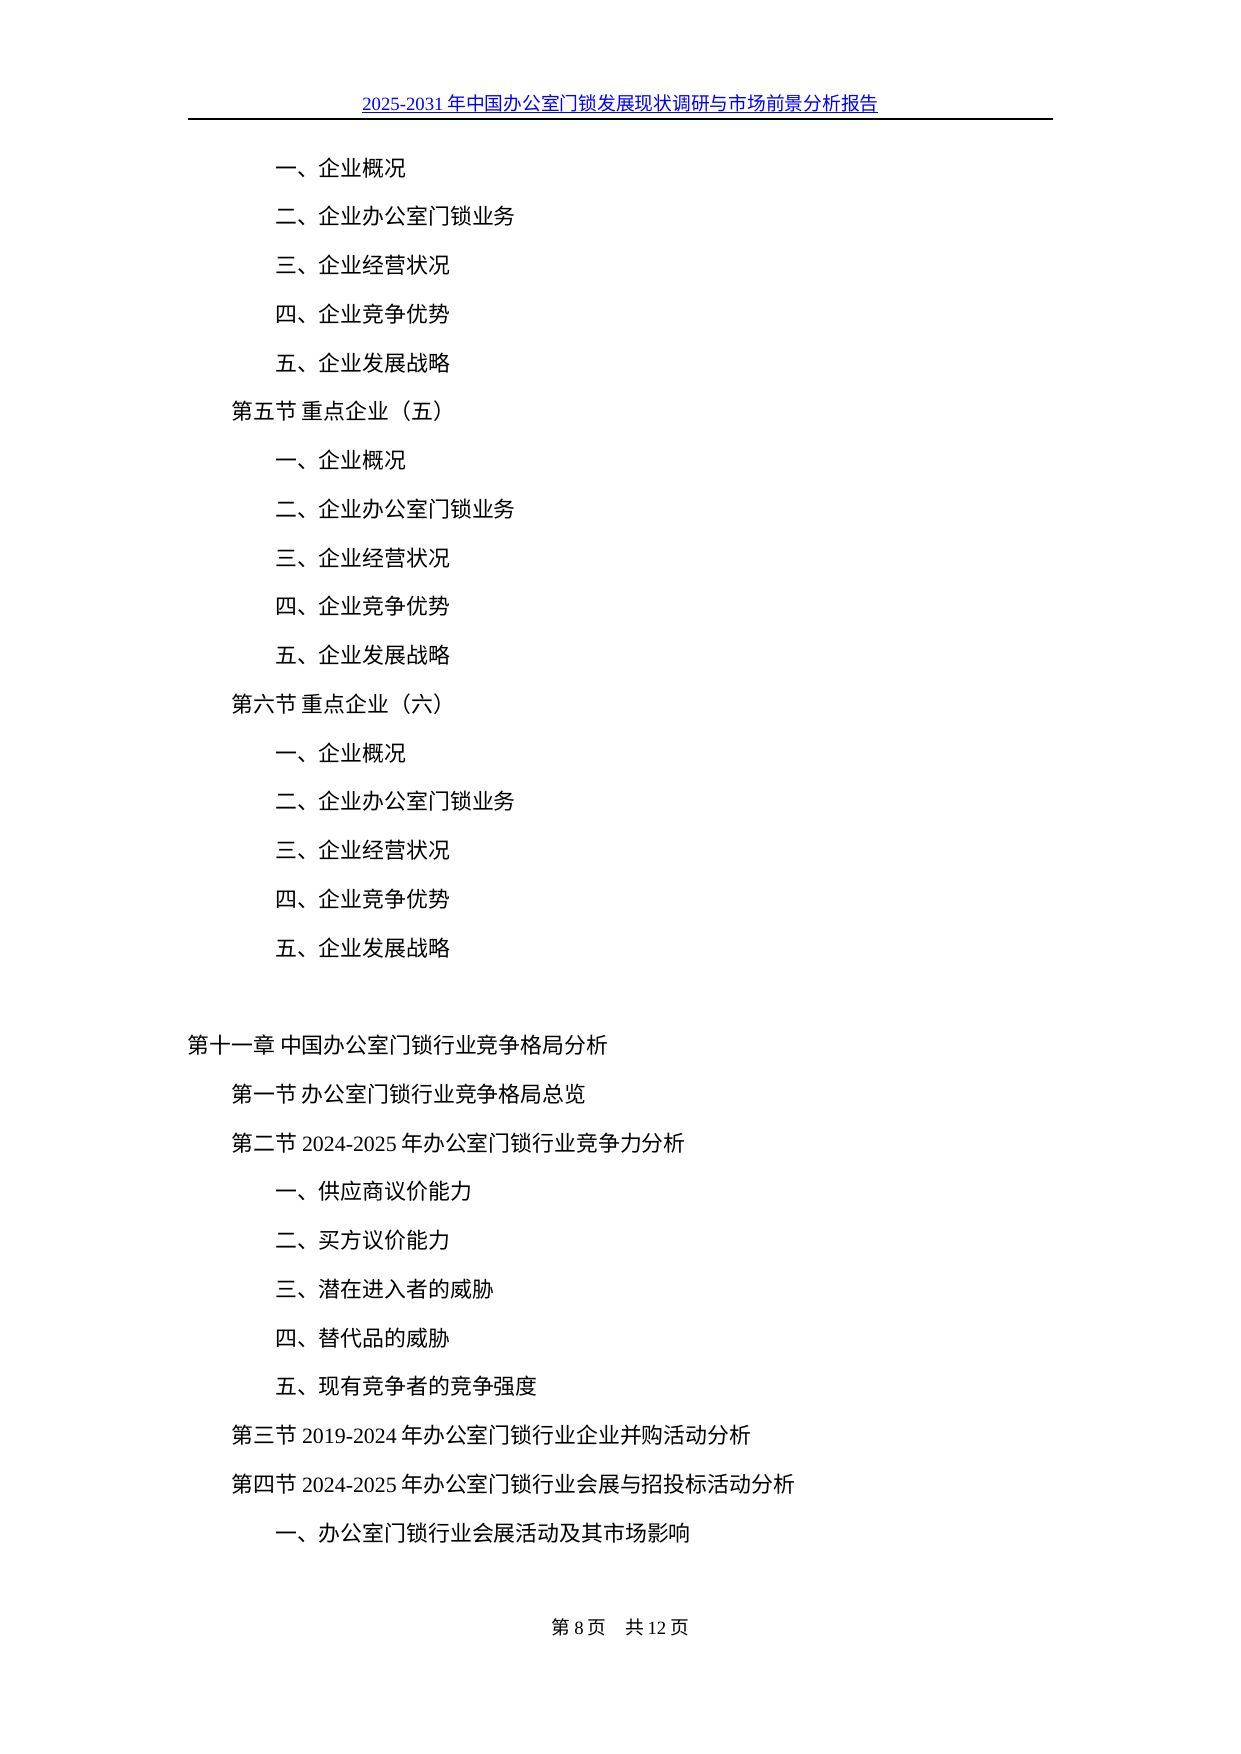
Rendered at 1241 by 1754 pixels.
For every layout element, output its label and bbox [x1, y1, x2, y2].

text [187, 150, 1053, 1548]
